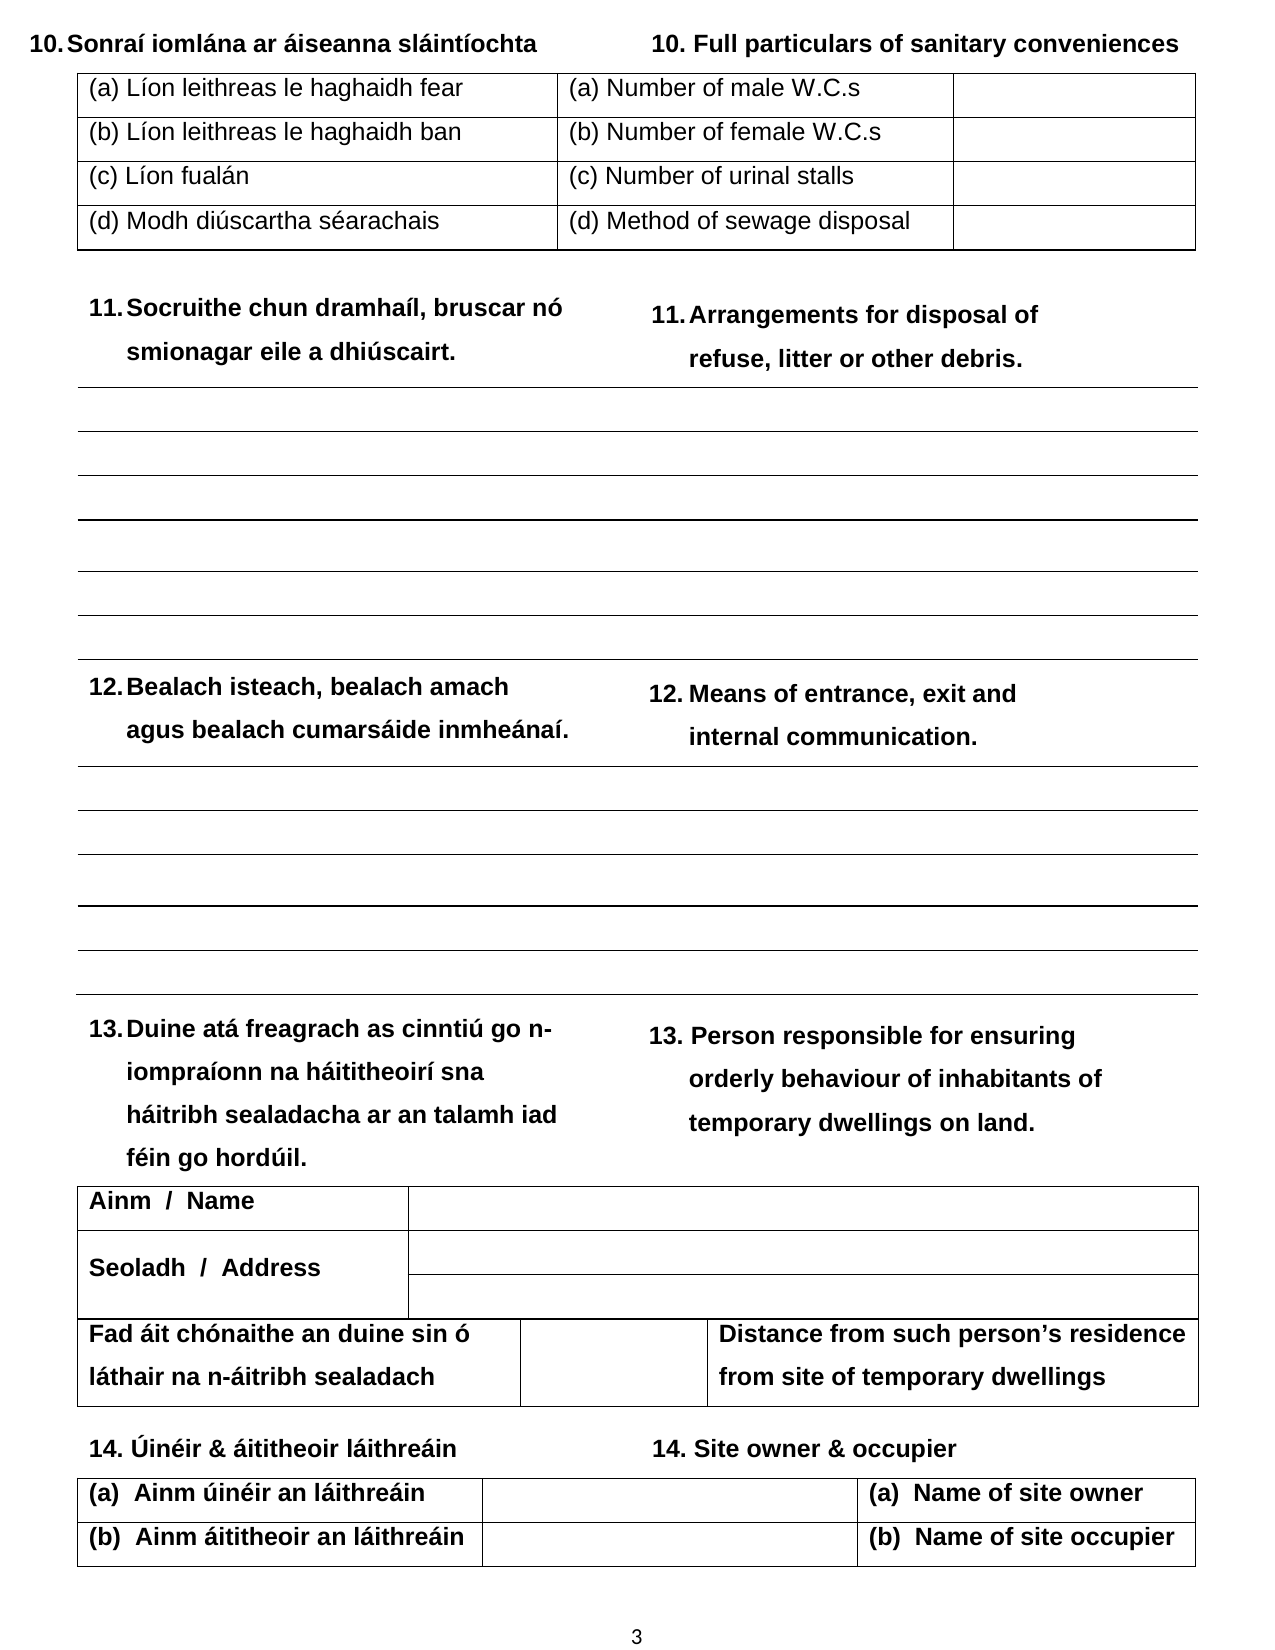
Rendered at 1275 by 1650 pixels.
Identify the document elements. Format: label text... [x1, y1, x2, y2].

table_cell (b) Number of female W.C.s [558, 118, 953, 161]
table_cell [954, 206, 1195, 249]
list Arrangements for disposal of refuse, litter or other debris. [651, 301, 1126, 372]
table_cell (b) Ainm áititheoir an láithreáin [78, 1523, 482, 1566]
table_cell [954, 118, 1195, 161]
table_header (a) Líon leithreas le haghaidh fear [78, 74, 557, 117]
table_header (a) Name of site owner [858, 1479, 1195, 1522]
table_cell (b) Líon leithreas le haghaidh ban [78, 118, 557, 161]
table_cell Seoladh / Address [78, 1231, 408, 1318]
table_cell [409, 1231, 1198, 1274]
table_cell (b) Name of site occupier [858, 1523, 1195, 1566]
table_cell [409, 1275, 1198, 1318]
table_header [409, 1187, 1198, 1230]
table_cell [521, 1320, 707, 1406]
list Bealach isteach, bealach amach agus bealach cumarsáide inmheánaí. [89, 672, 573, 744]
table_header (a) Ainm úinéir an láithreáin [78, 1479, 482, 1522]
table_cell Distance from such person’s residence from site of temporary dwellings [708, 1320, 1198, 1406]
list Socruithe chun dramhaíl, bruscar nó smionagar eile a dhiúscairt. [89, 293, 563, 365]
table_cell [483, 1523, 857, 1566]
table_header Ainm / Name [78, 1187, 408, 1230]
table_header [954, 74, 1195, 117]
table_cell (d) Modh diúscartha séarachais [78, 206, 557, 249]
table_cell (c) Líon fualán [78, 162, 557, 205]
table_cell (c) Number of urinal stalls [558, 162, 953, 205]
table_header (a) Number of male W.C.s [558, 74, 953, 117]
text 13. Person responsible for ensuring orderly behaviour of inhabitants of temporary dwellings on land. [649, 1021, 1166, 1136]
text 14. Úinéir & áititheoir láithreáin 14. Site owner & occupier [89, 1433, 1210, 1462]
table_header [483, 1479, 857, 1522]
list Duine atá freagrach as cinntiú go n- iompraíonn na háititheoirí sna háitribh sealadacha ar an talamh iad féin go hordúil. [89, 1014, 582, 1171]
list Means of entrance, exit and internal communication. [649, 679, 1114, 751]
subtitle Sonraí iomlána ar áiseanna sláintíochta 10. Full particulars of sanitary conveniences [29, 29, 1210, 58]
table_cell (d) Method of sewage disposal [558, 206, 953, 249]
table_cell Fad áit chónaithe an duine sin ó láthair na n-áitribh sealadach [78, 1320, 520, 1406]
table_cell [954, 162, 1195, 205]
